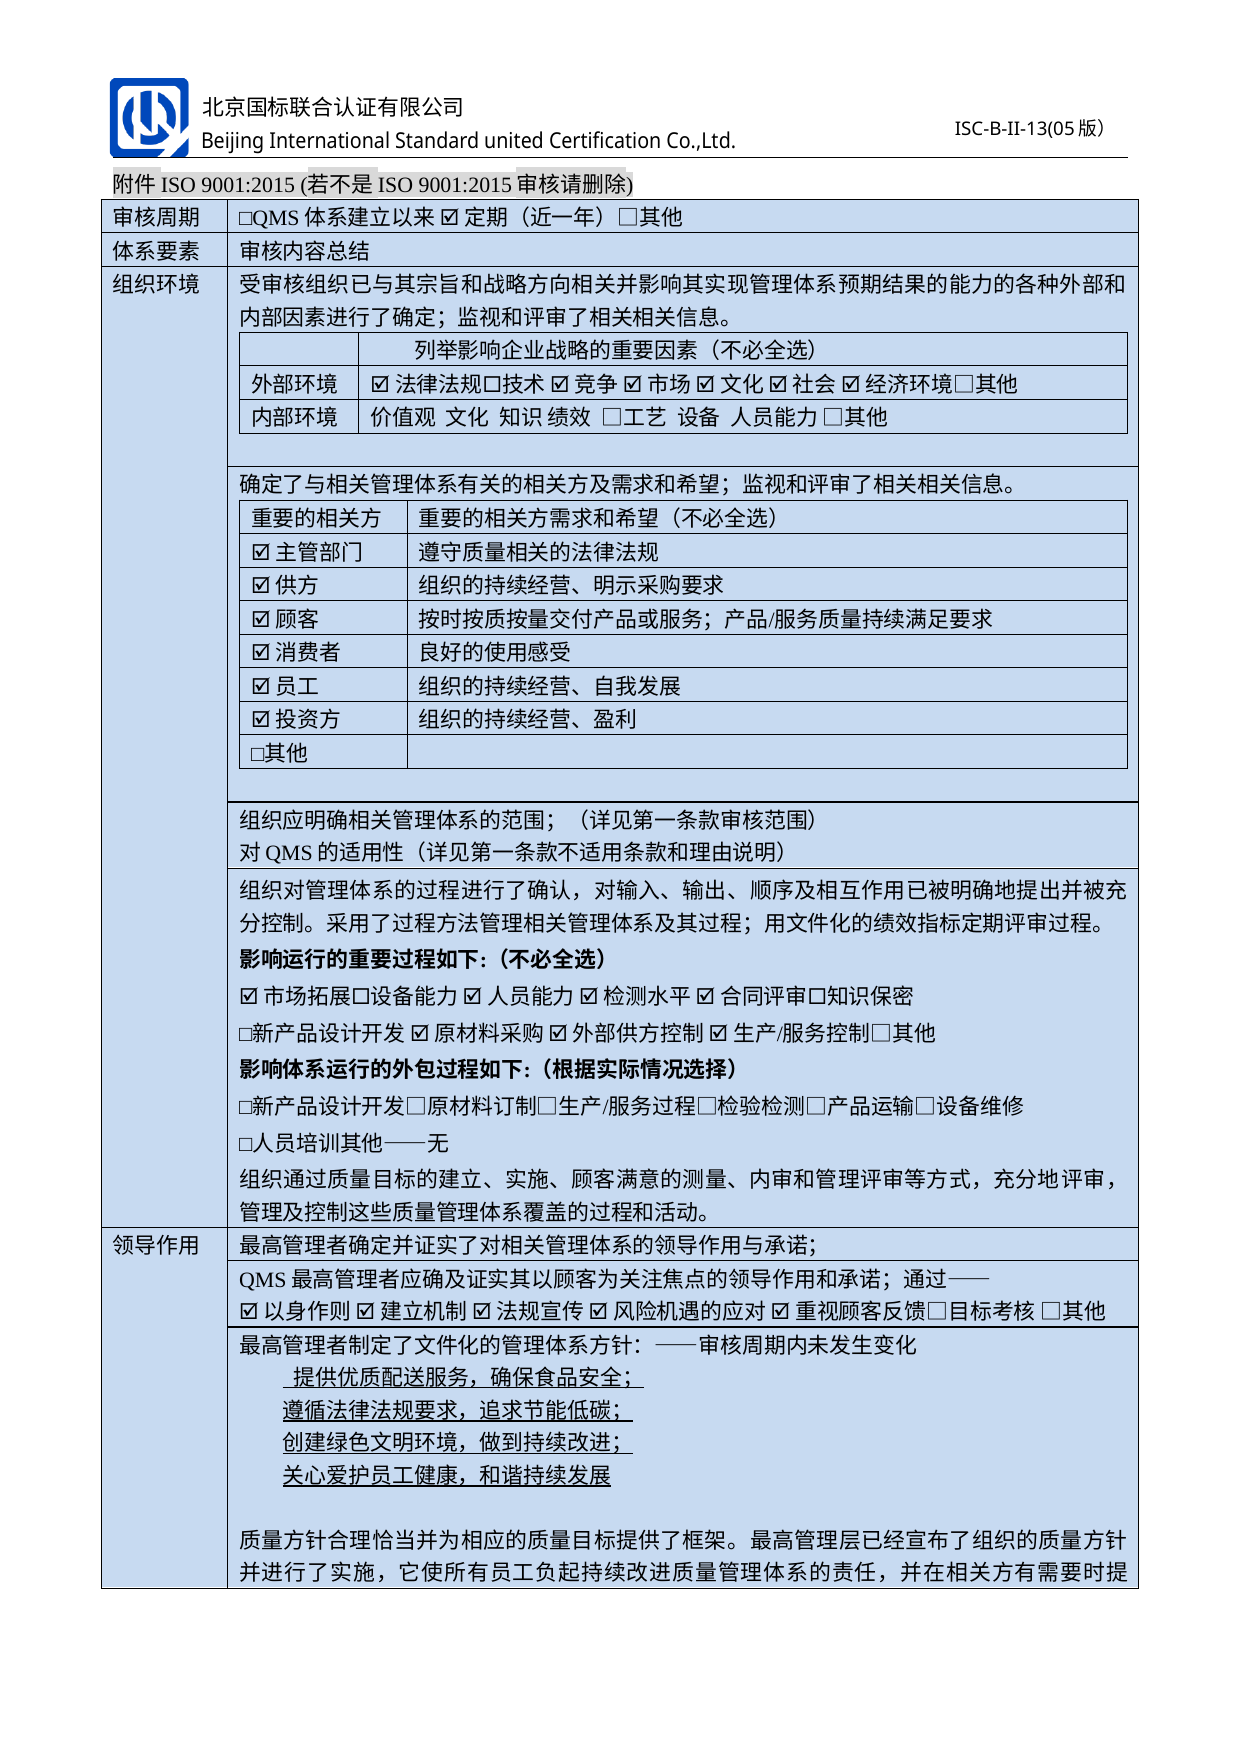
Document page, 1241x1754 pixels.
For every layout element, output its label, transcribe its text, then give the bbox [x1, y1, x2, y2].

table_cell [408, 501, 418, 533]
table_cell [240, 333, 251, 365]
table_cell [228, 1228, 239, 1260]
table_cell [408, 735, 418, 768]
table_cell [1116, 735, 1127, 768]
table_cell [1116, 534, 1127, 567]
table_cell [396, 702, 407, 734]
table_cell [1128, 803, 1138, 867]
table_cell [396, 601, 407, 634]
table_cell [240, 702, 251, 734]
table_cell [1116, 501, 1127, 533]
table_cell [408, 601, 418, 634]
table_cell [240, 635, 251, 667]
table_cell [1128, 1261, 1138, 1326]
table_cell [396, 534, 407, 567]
table_cell 组织环境 [102, 267, 227, 1227]
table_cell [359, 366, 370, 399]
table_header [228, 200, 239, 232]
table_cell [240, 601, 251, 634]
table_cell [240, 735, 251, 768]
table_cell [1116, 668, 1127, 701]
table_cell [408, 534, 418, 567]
table_cell 组织对管理体系的过程进行了确认，对输入、输出、顺序及相互作用已被明确地提出并被充分控制。采用了过程方法管理相关管理体系及其过程；用文件化的绩效指标定期评审过程。 影响运行的重要过程如下:（不必全选） 市场拓展设备能力人员能力检测水平合同评审知识保密 □新产品设计开发原材料采购外部供方控制生产/服务控制□其他 影响体系运行的外包过程如下:（根据实际情况选择） □新产品设计开发□原材料订制□生产/服务过程□检验检测□产品运输□设备维修 □人员培训其他——无 组织通过质量目标的建立、实施、顾客满意的测量、内审和管理评审等方式，充分地评审，管理及控制这些质量管理体系覆盖的过程和活动。 [228, 869, 1138, 1227]
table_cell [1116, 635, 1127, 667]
table_cell 受审核组织已与其宗旨和战略方向相关并影响其实现管理体系预期结果的能力的各种外部和内部因素进行了确定；监视和评审了相关相关信息。 [359, 400, 1127, 433]
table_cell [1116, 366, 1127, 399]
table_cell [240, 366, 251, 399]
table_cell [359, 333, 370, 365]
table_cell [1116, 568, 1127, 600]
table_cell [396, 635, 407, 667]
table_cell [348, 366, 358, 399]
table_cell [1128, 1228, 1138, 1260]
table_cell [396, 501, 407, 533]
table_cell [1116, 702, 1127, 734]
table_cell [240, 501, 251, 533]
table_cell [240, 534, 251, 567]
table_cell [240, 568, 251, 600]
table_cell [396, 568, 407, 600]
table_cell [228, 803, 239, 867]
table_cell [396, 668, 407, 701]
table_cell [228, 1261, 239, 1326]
picture [109, 78, 189, 158]
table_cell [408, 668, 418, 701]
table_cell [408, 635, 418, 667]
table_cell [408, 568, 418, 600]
text 附件ISO 9001:2015 (若不是ISO 9001:2015审核请删除) [112, 166, 1128, 199]
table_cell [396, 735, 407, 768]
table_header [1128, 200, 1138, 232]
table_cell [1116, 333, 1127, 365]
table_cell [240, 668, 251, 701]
table_cell 领导作用 [102, 1228, 227, 1587]
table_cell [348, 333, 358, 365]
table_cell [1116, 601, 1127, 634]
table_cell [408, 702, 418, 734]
